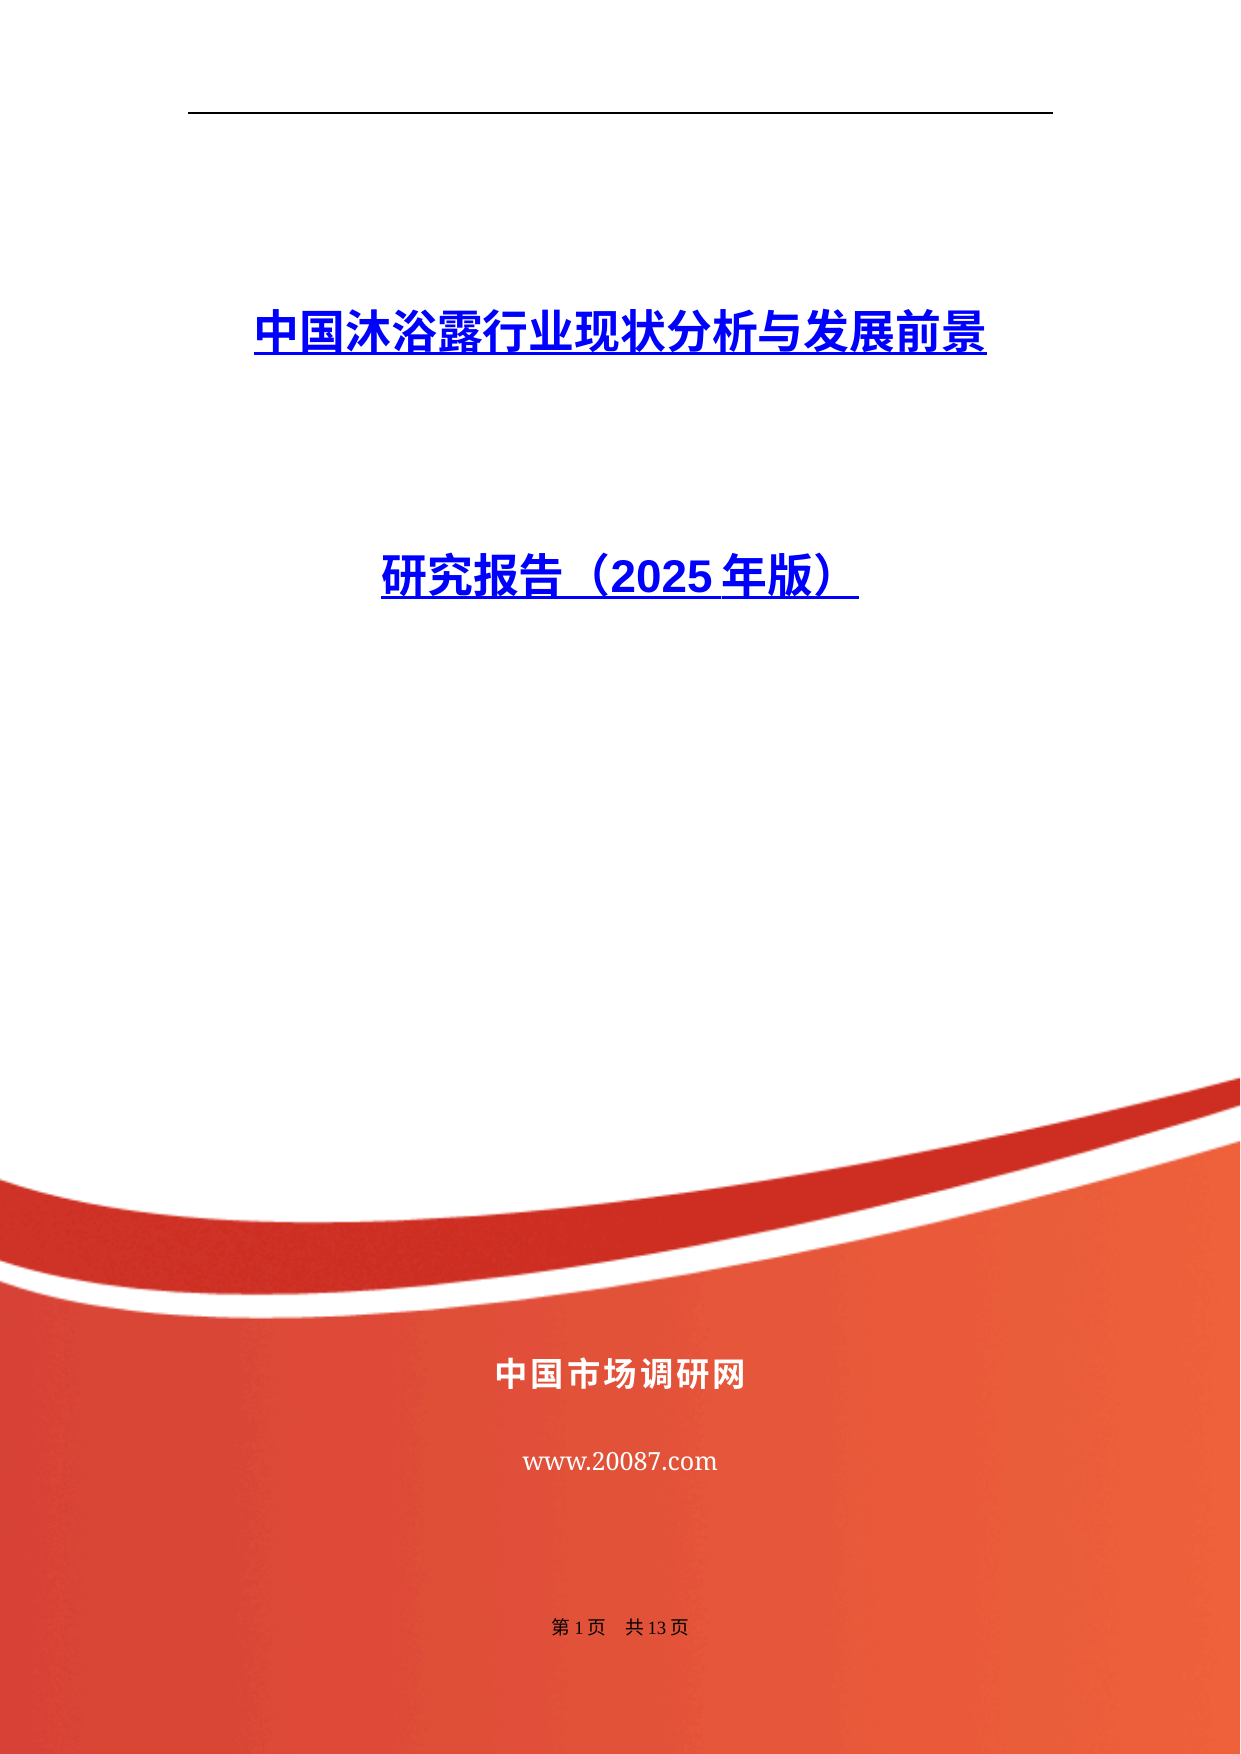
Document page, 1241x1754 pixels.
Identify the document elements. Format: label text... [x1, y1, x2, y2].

subtitle 中国市场调研网 [187, 1339, 1053, 1404]
text www.20087.com [187, 1428, 1053, 1493]
picture [0, 1006, 1241, 1754]
table_header 中国沐浴露行业现状分析与发展前景研究报告（2025年版） [188, 207, 1053, 773]
